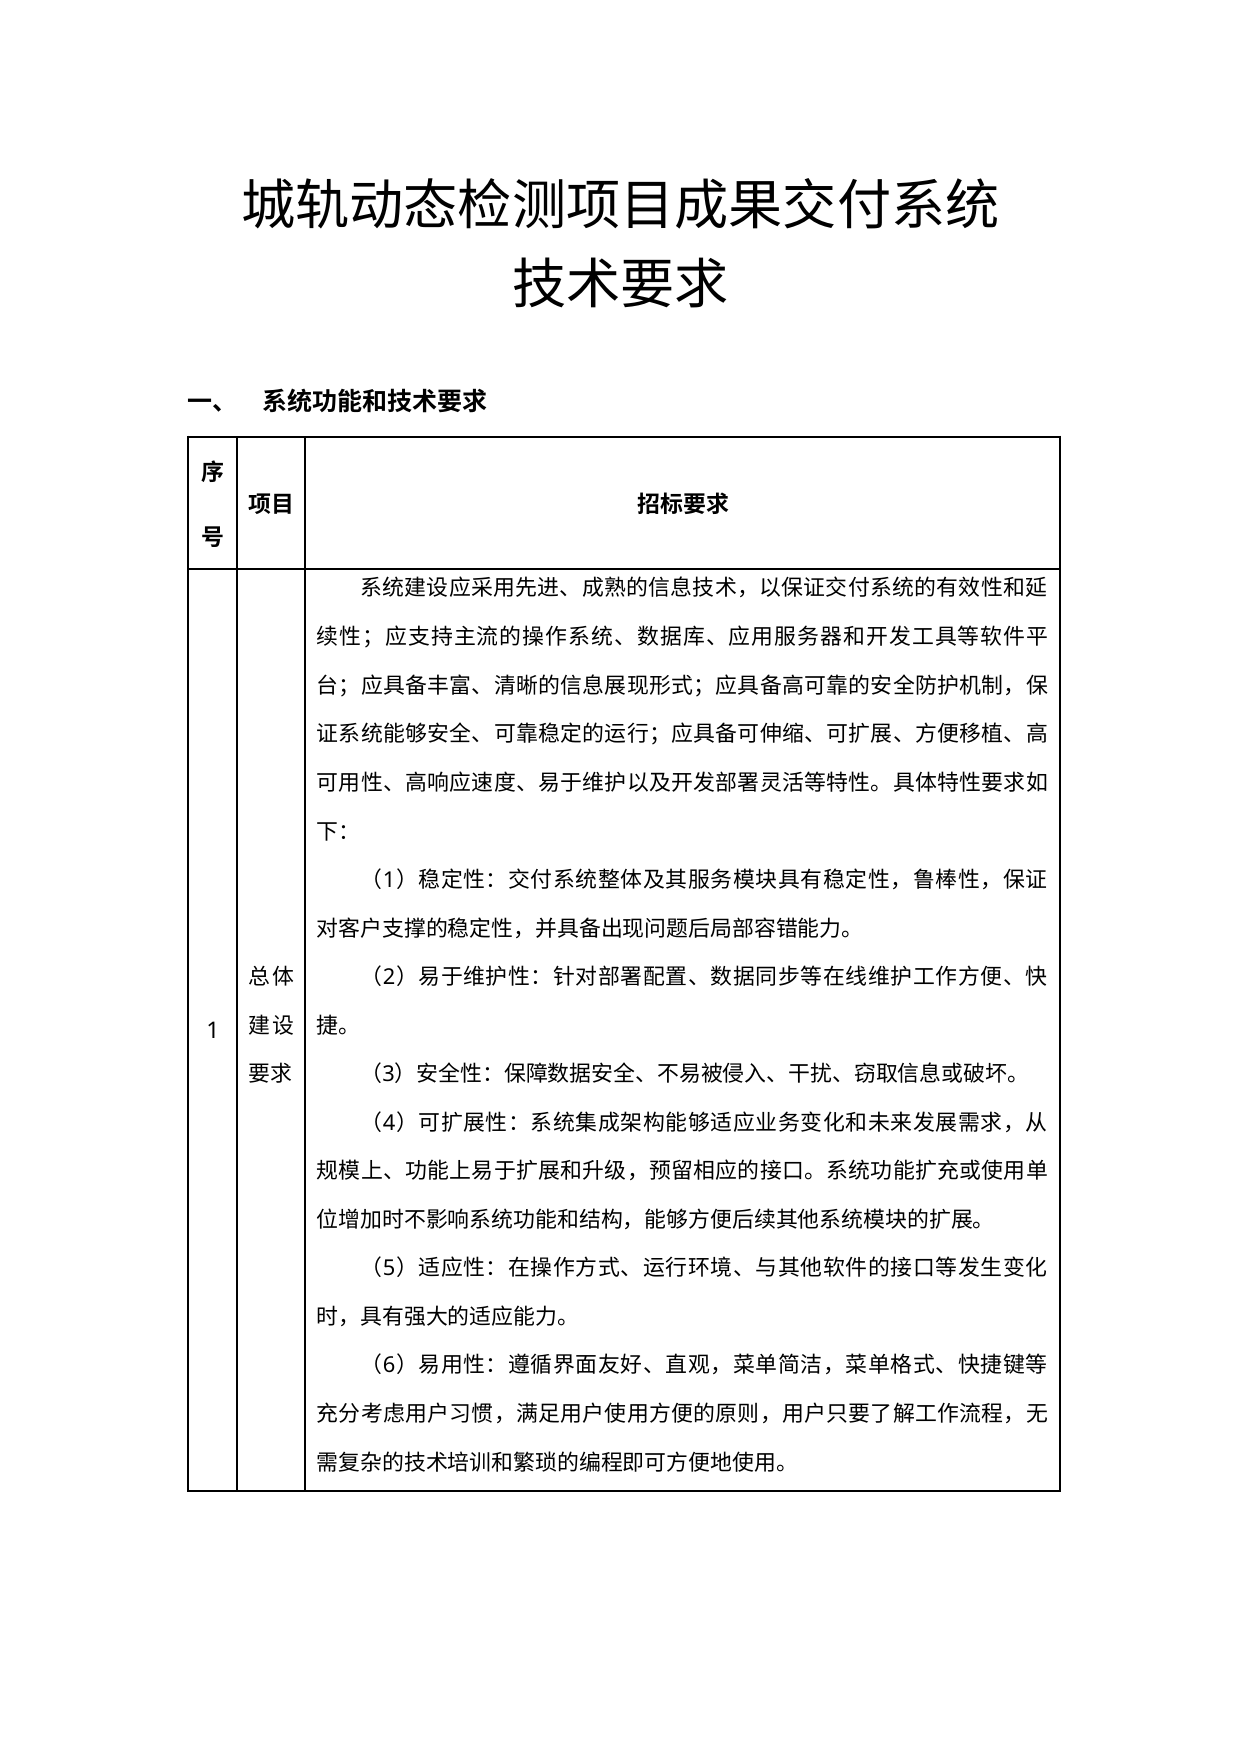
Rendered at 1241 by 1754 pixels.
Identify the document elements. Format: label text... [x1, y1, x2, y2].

table_header 序号 [189, 438, 236, 568]
text 技术要求 [187, 240, 1053, 319]
table_cell 1 [189, 570, 236, 1490]
table_cell 总体建设要求 [238, 570, 304, 1490]
list 系统功能和技术要求 [187, 381, 1053, 417]
table_header 项目 [238, 438, 304, 568]
text 城轨动态检测项目成果交付系统 [187, 162, 1053, 240]
table_header 招标要求 [306, 438, 1059, 568]
table_cell 系统建设应采用先进、成熟的信息技术，以保证交付系统的有效性和延续性；应支持主流的操作系统、数据库、应用服务器和开发工具等软件平台；应具备丰富、清晰的信息展现形式；应具备高可靠的安全防护机制，保证系统能够安全、可靠稳定的运行；应具备可伸缩、可扩展、方便移植、高可用性、高响应速度、易于维护以及开发部署灵活等特性。具体特性要求如下： （1）稳定性：交付系统整体及其服务模块具有稳定性，鲁棒性，保证对客户支撑的稳定性，并具备出现问题后局部容错能力。 （2）易于维护性：针对部署配置、数据同步等在线维护工作方便、快捷。 （3）安全性：保障数据安全、不易被侵入、干扰、窃取信息或破坏。 （4）可扩展性：系统集成架构能够适应业务变化和未来发展需求，从规模上、功能上易于扩展和升级，预留相应的接口。系统功能扩充或使用单位增加时不影响系统功能和结构，能够方便后续其他系统模块的扩展。 （5）适应性：在操作方式、运行环境、与其他软件的接口等发生变化时，具有强大的适应能力。 （6）易用性：遵循界面友好、直观，菜单简洁，菜单格式、快捷键等充分考虑用户习惯，满足用户使用方便的原则，用户只要了解工作流程，无需复杂的技术培训和繁琐的编程即可方便地使用。 [306, 570, 1059, 1490]
